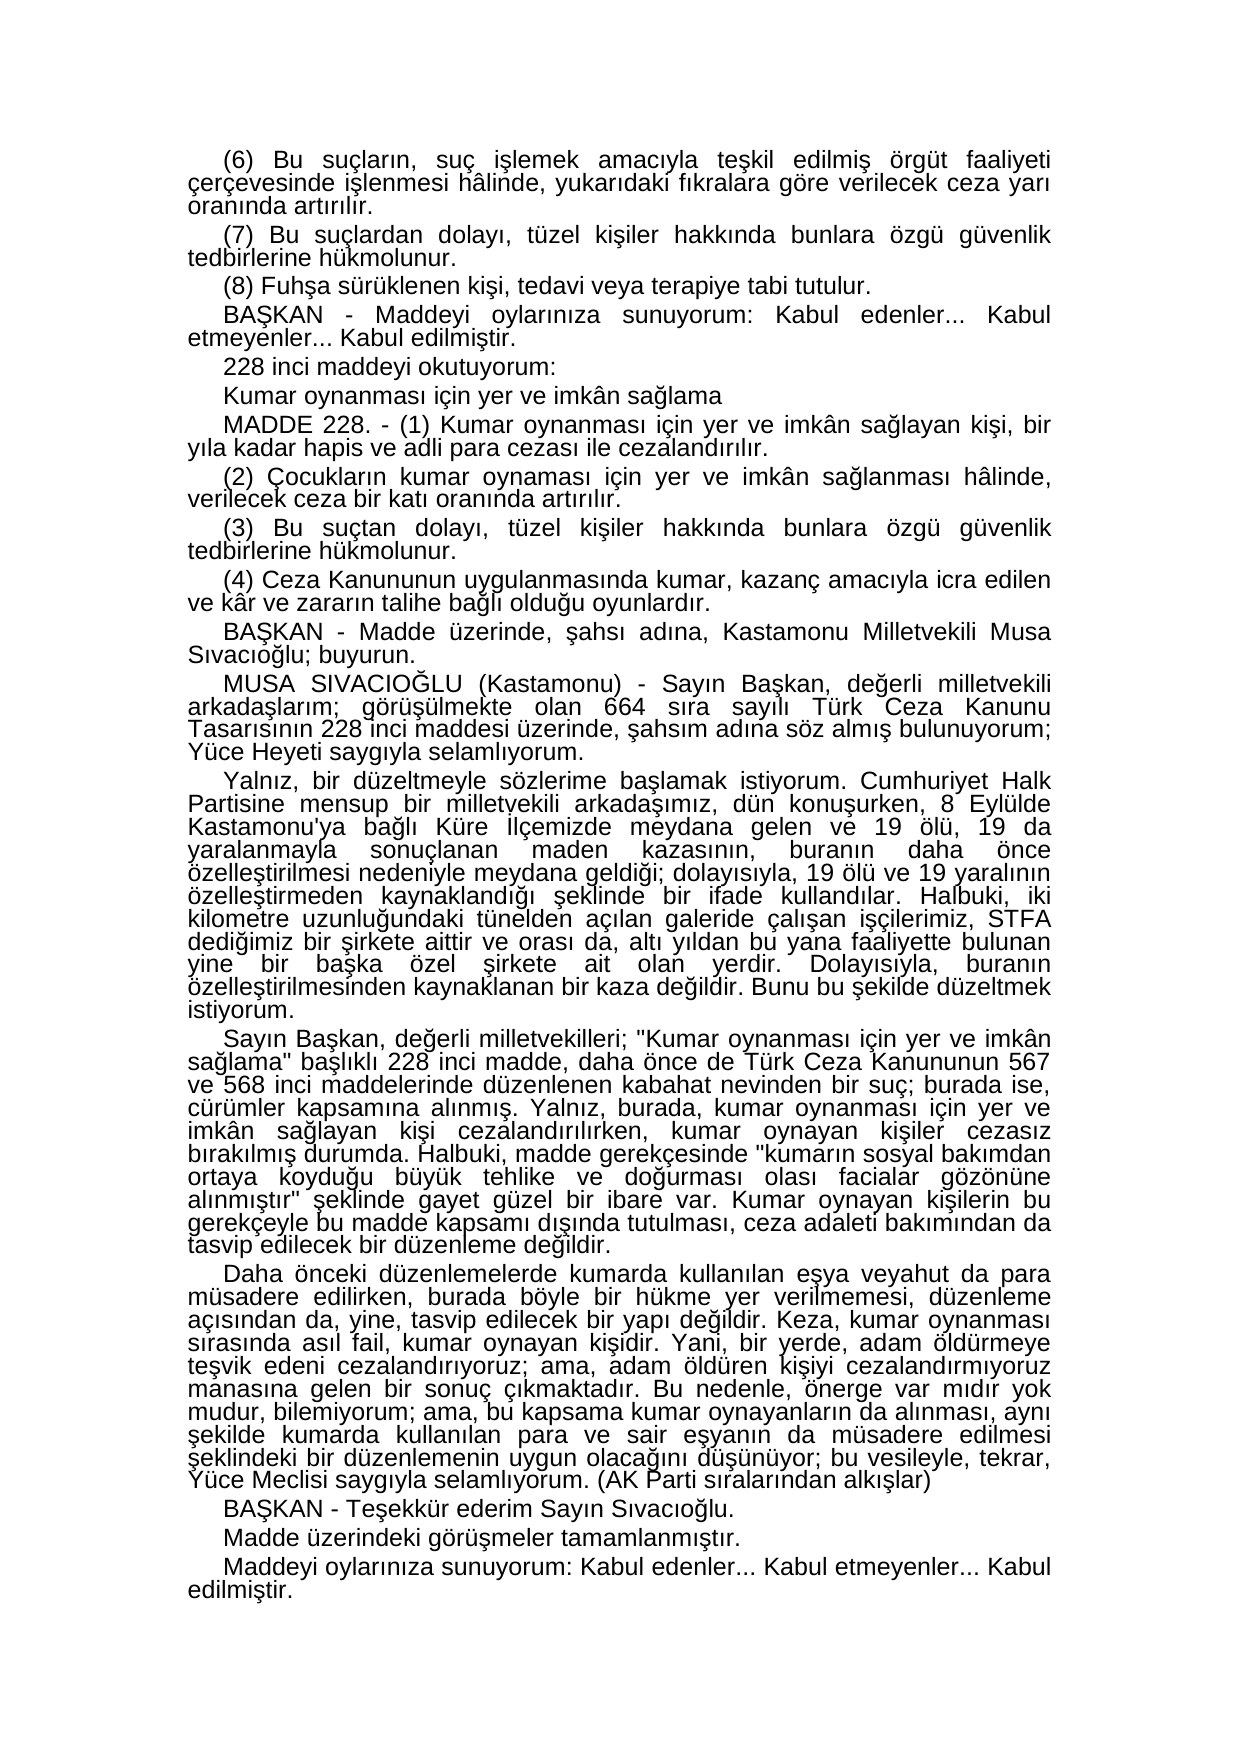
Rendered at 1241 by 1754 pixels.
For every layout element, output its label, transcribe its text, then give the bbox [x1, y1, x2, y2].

text (3) Bu suçtan dolayı, tüzel kişiler hakkında bunlara özgü güvenlik tedbirlerine hükmolunur. [187, 518, 1053, 564]
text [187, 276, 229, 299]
text Madde üzerindeki görüşmeler tamamlanmıştır. [187, 1528, 1053, 1551]
text (2) Çocukların kumar oynaması için yer ve imkân sağlanması hâlinde, verilecek ceza bir katı oranında artırılır. [187, 467, 1053, 512]
text BAŞKAN - Teşekkür ederim Sayın Sıvacıoğlu. [187, 1499, 1053, 1522]
text (7) Bu suçlardan dolayı, tüzel kişiler hakkında bunlara özgü güvenlik tedbirlerine hükmolunur. [187, 225, 1053, 271]
text BAŞKAN - Maddeyi oylarınıza sunuyorum: Kabul edenler... Kabul etmeyenler... Kabul edilmiştir. [187, 305, 1053, 351]
text Maddeyi oylarınıza sunuyorum: Kabul edenler... Kabul etmeyenler... Kabul edilmiştir. [187, 1557, 1053, 1603]
text (8) Fuhşa sürüklenen kişi, tedavi veya terapiye tabi tutulur. [248, 276, 1053, 299]
text Sayın Başkan, değerli milletvekilleri; "Kumar oynanması için yer ve imkân sağlama" başlıklı 228 inci madde, daha önce de Türk Ceza Kanununun 567 ve 568 inci maddelerinde düzenlenen kabahat nevinden bir suç; burada ise, cürümler kapsamına alınmış. Yalnız, burada, kumar oynanması için yer ve imkân sağlayan kişi cezalandırılırken, kumar oynayan kişiler cezasız bırakılmış durumda. Halbuki, madde gerekçesinde "kumarın sosyal bakımdan ortaya koyduğu büyük tehlike ve doğurması olası facialar gözönüne alınmıştır" şeklinde gayet güzel bir ibare var. Kumar oynayan kişilerin bu gerekçeyle bu madde kapsamı dışında tutulması, ceza adaleti bakımından da tasvip edilecek bir düzenleme değildir. [187, 1029, 1053, 1258]
text Yalnız, bir düzeltmeyle sözlerime başlamak istiyorum. Cumhuriyet Halk Partisine mensup bir milletvekili arkadaşımız, dün konuşurken, 8 Eylülde Kastamonu'ya bağlı Küre İlçemizde meydana gelen ve 19 ölü, 19 da yaralanmayla sonuçlanan maden kazasının, buranın daha önce özelleştirilmesi nedeniyle meydana geldiği; dolayısıyla, 19 ölü ve 19 yaralının özelleştirmeden kaynaklandığı şeklinde bir ifade kullandılar. Halbuki, iki kilometre uzunluğundaki tünelden açılan galeride çalışan işçilerimiz, STFA dediğimiz bir şirkete aittir ve orası da, altı yıldan bu yana faaliyette bulunan yine bir başka özel şirkete ait olan yerdir. Dolayısıyla, buranın özelleştirilmesinden kaynaklanan bir kaza değildir. Bunu bu şekilde düzeltmek istiyorum. [187, 771, 1053, 1023]
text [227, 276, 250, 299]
text MUSA SIVACIOĞLU (Kastamonu) - Sayın Başkan, değerli milletvekili arkadaşlarım; görüşülmekte olan 664 sıra sayılı Türk Ceza Kanunu Tasarısının 228 inci maddesi üzerinde, şahsım adına söz almış bulunuyorum; Yüce Heyeti saygıyla selamlıyorum. [187, 674, 1053, 765]
text (6) Bu suçların, suç işlemek amacıyla teşkil edilmiş örgüt faaliyeti çerçevesinde işlenmesi hâlinde, yukarıdaki fıkralara göre verilecek ceza yarı oranında artırılır. [187, 150, 1053, 219]
text MADDE 228. - (1) Kumar oynanması için yer ve imkân sağlayan kişi, bir yıla kadar hapis ve adli para cezası ile cezalandırılır. [187, 415, 1053, 461]
text (4) Ceza Kanununun uygulanmasında kumar, kazanç amacıyla icra edilen ve kâr ve zararın talihe bağlı olduğu oyunlardır. [187, 570, 1053, 616]
text 228 inci maddeyi okutuyorum: [187, 357, 1053, 380]
text Kumar oynanması için yer ve imkân sağlama [187, 386, 1053, 409]
text Daha önceki düzenlemelerde kumarda kullanılan eşya veyahut da para müsadere edilirken, burada böyle bir hükme yer verilmemesi, düzenleme açısından da, yine, tasvip edilecek bir yapı değildir. Keza, kumar oynanması sırasında asıl fail, kumar oynayan kişidir. Yani, bir yerde, adam öldürmeye teşvik edeni cezalandırıyoruz; ama, adam öldüren kişiyi cezalandırmıyoruz manasına gelen bir sonuç çıkmaktadır. Bu nedenle, önerge var mıdır yok mudur, bilemiyorum; ama, bu kapsama kumar oynayanların da alınması, aynı şekilde kumarda kullanılan para ve sair eşyanın da müsadere edilmesi şeklindeki bir düzenlemenin uygun olacağını düşünüyor; bu vesileyle, tekrar, Yüce Meclisi saygıyla selamlıyorum. (AK Parti sıralarından alkışlar) [187, 1264, 1053, 1493]
text BAŞKAN - Madde üzerinde, şahsı adına, Kastamonu Milletvekili Musa Sıvacıoğlu; buyurun. [187, 622, 1053, 668]
